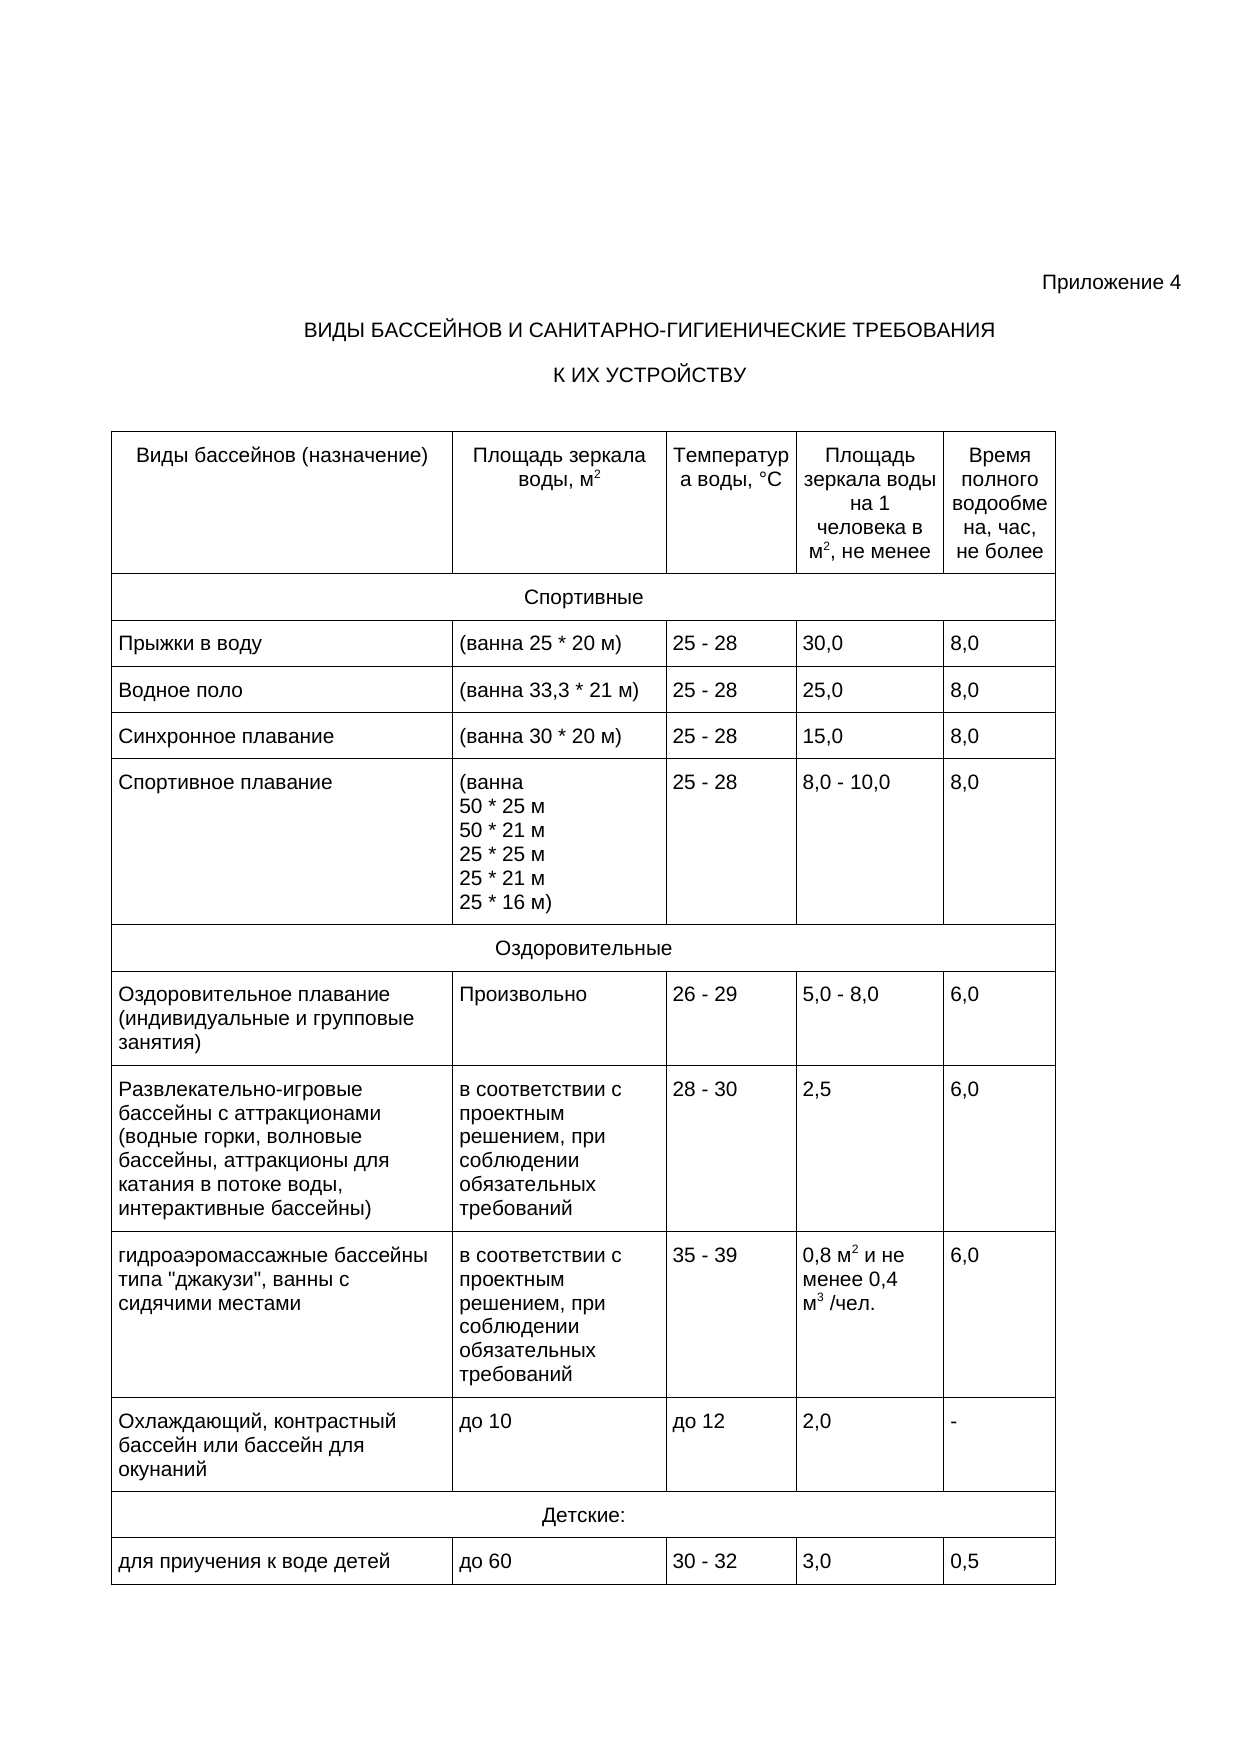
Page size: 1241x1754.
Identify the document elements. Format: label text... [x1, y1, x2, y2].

table_cell Оздоровительные [112, 925, 1055, 971]
table_cell до 60 [453, 1538, 666, 1583]
table_cell Прыжки в воду [112, 621, 452, 666]
table_cell гидроаэромассажные бассейны типа "джакузи", ванны с сидячими местами [112, 1232, 452, 1397]
table_cell 0,5 [944, 1538, 1055, 1583]
table_cell - [944, 1398, 1055, 1491]
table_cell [112, 1538, 452, 1583]
table_cell 26 - 29 [667, 972, 796, 1065]
table_cell в соответствии с проектным решением, при соблюдении обязательных требований [453, 1066, 666, 1231]
table_header Площадь зеркала воды, м2 [453, 432, 666, 573]
text ВИДЫ БАССЕЙНОВ И САНИТАРНО-ГИГИЕНИЧЕСКИЕ ТРЕБОВАНИЯ [118, 318, 1181, 342]
table_cell Спортивные [112, 574, 1055, 619]
table_cell 30,0 [797, 621, 943, 666]
table_cell 25 - 28 [667, 759, 796, 924]
table_cell 30 - 32 [667, 1538, 796, 1583]
table_cell 28 - 30 [667, 1066, 796, 1231]
table_cell до 12 [667, 1398, 796, 1491]
table_cell Детские: [112, 1492, 1055, 1537]
table_cell Оздоровительное плавание (индивидуальные и групповые занятия) [112, 972, 452, 1065]
table_cell (ванна 33,3 * 21 м) [453, 667, 666, 712]
table_cell 8,0 [944, 621, 1055, 666]
table_cell 8,0 - 10,0 [797, 759, 943, 924]
table_cell Водное поло [112, 667, 452, 712]
table_cell (ванна 50 * 25 м 50 * 21 м 25 * 25 м 25 * 21 м 25 * 16 м) [453, 759, 666, 924]
table_cell Развлекательно-игровые бассейны с аттракционами (водные горки, волновые бассейны, аттракционы для катания в потоке воды, интерактивные бассейны) [112, 1066, 452, 1231]
table_cell 5,0 - 8,0 [797, 972, 943, 1065]
table_cell 2,0 [797, 1398, 943, 1491]
table_cell 25 - 28 [667, 713, 796, 758]
table_cell 25 - 28 [667, 621, 796, 666]
table_cell 6,0 [944, 1066, 1055, 1231]
table_cell в соответствии с проектным решением, при соблюдении обязательных требований [453, 1232, 666, 1397]
table_cell 3,0 [797, 1538, 943, 1583]
table_cell Произвольно [453, 972, 666, 1065]
table_cell 0,8 м2 и не менее 0,4 м3 /чел. [797, 1232, 943, 1397]
table_cell Спортивное плавание [112, 759, 452, 924]
table_cell 6,0 [944, 972, 1055, 1065]
table_header Температура воды, °C [667, 432, 796, 573]
table_header Время полного водообмена, час, не более [944, 432, 1055, 573]
table_cell 6,0 [944, 1232, 1055, 1397]
table_cell 35 - 39 [667, 1232, 796, 1397]
table_cell 25 - 28 [667, 667, 796, 712]
table_cell 15,0 [797, 713, 943, 758]
table_cell (ванна 25 * 20 м) [453, 621, 666, 666]
table_cell 25,0 [797, 667, 943, 712]
text Приложение 4 [118, 270, 1181, 294]
table_cell 2,5 [797, 1066, 943, 1231]
table_header Площадь зеркала воды на 1 человека в м2, не менее [797, 432, 943, 573]
table_header Виды бассейнов (назначение) [112, 432, 452, 573]
table_cell Охлаждающий, контрастный бассейн или бассейн для окунаний [112, 1398, 452, 1491]
table_cell 8,0 [944, 759, 1055, 924]
table_cell до 10 [453, 1398, 666, 1491]
table_cell (ванна 30 * 20 м) [453, 713, 666, 758]
text К ИХ УСТРОЙСТВУ [118, 362, 1181, 386]
table_cell Синхронное плавание [112, 713, 452, 758]
table_cell 8,0 [944, 667, 1055, 712]
table_cell 8,0 [944, 713, 1055, 758]
